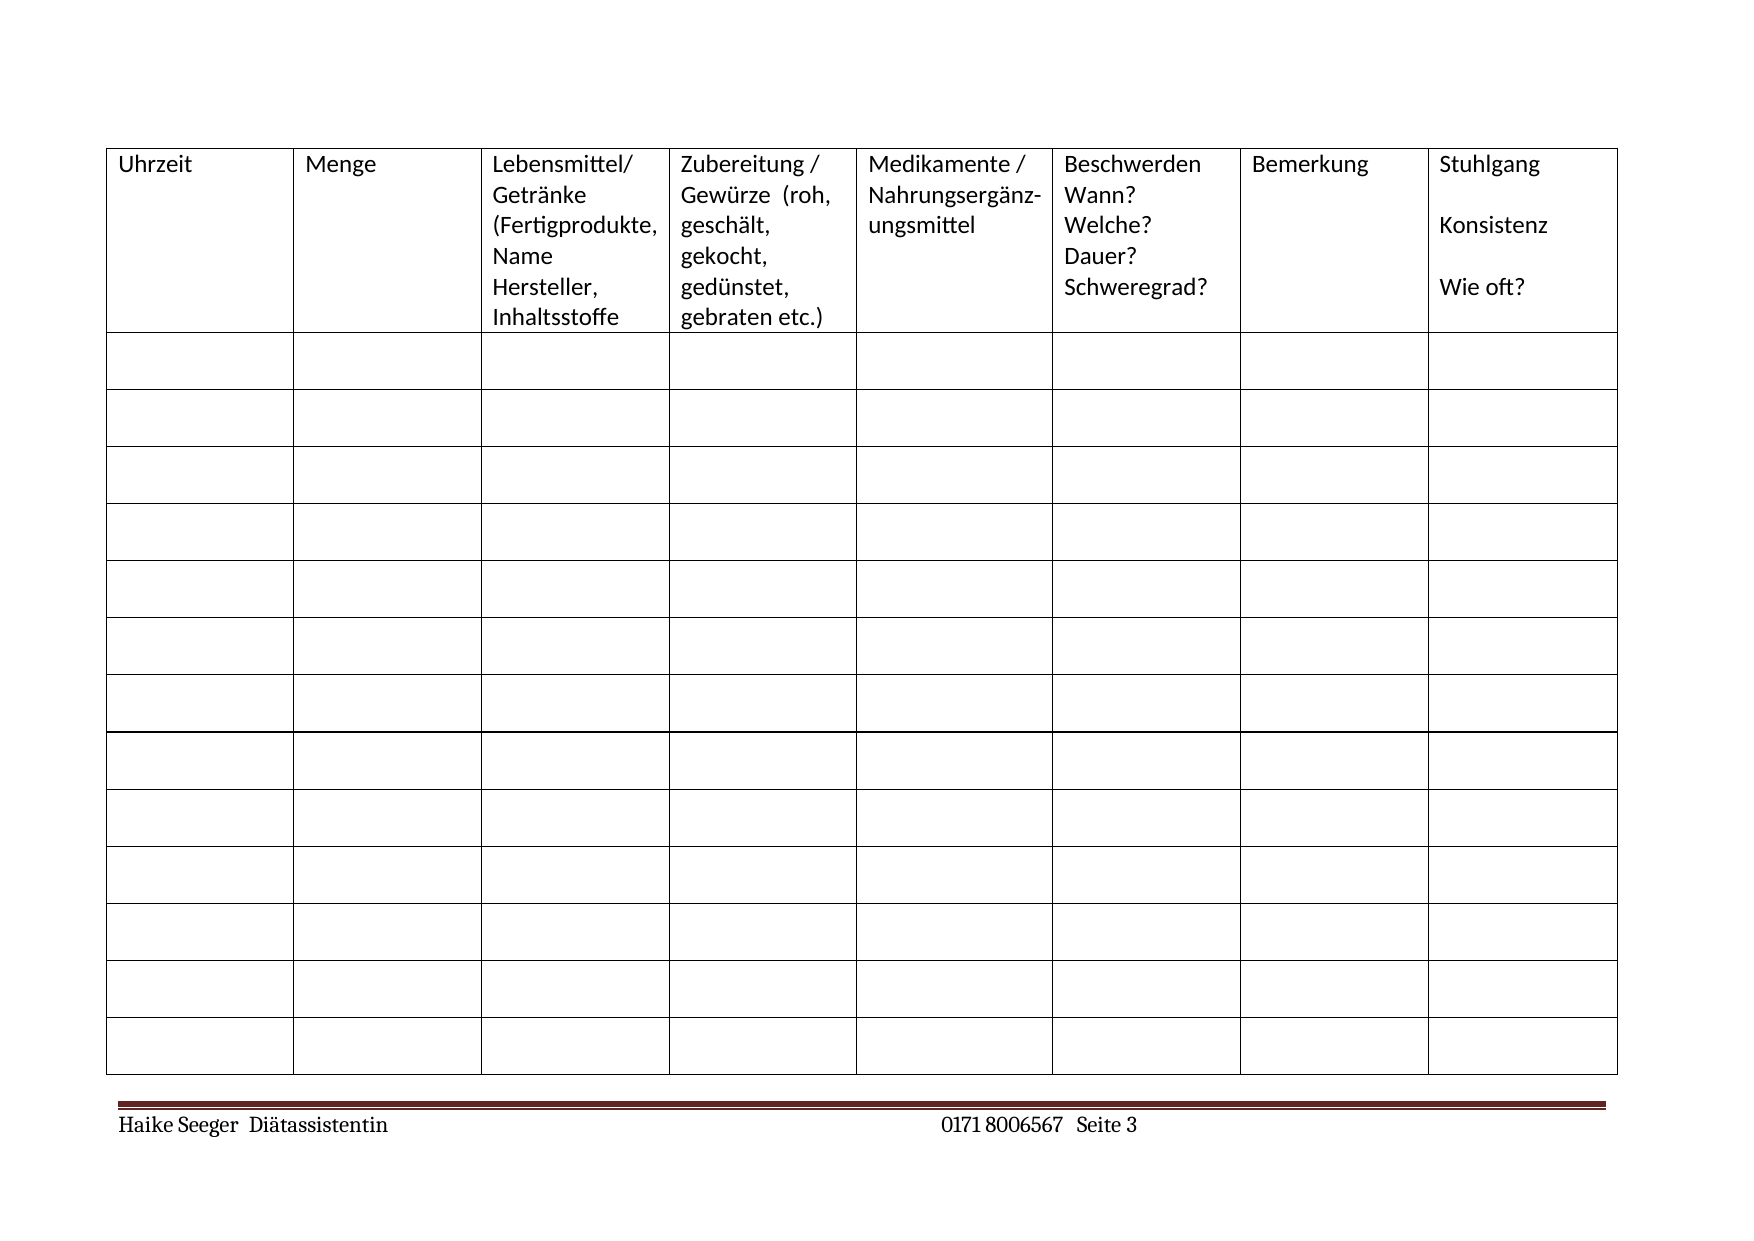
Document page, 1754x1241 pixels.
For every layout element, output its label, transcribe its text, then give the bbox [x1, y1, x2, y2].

table_cell [1241, 733, 1428, 788]
table_cell [294, 904, 481, 960]
table_cell [1053, 1018, 1240, 1074]
table_cell [1241, 790, 1428, 846]
table_cell [1429, 618, 1617, 674]
table_cell [1241, 333, 1428, 389]
table_cell [107, 733, 293, 788]
table_cell [1053, 733, 1240, 788]
table_cell [670, 961, 856, 1017]
table_cell [1429, 390, 1617, 446]
table_cell [294, 675, 481, 731]
table_cell [294, 447, 481, 503]
table_cell [857, 333, 1052, 389]
table_cell [670, 733, 856, 788]
table_cell Bemerkung [1241, 149, 1428, 332]
table_cell [107, 904, 293, 960]
table_cell [482, 447, 669, 503]
table_cell Lebensmittel/ Getränke (Fertigprodukte, Name Hersteller, Inhaltsstoffe [482, 149, 669, 332]
table_cell [107, 447, 293, 503]
table_cell [1053, 447, 1240, 503]
table_cell [857, 504, 1052, 560]
table_cell [482, 847, 669, 903]
table_cell [1429, 847, 1617, 903]
table_cell [1429, 1018, 1617, 1074]
table_cell [107, 504, 293, 560]
table_cell [1429, 961, 1617, 1017]
table_cell [482, 675, 669, 731]
table_cell [1053, 390, 1240, 446]
table_cell [294, 733, 481, 788]
table_cell [294, 790, 481, 846]
table_cell [107, 790, 293, 846]
table_cell [294, 847, 481, 903]
table_cell [670, 790, 856, 846]
table_cell [107, 847, 293, 903]
table_cell [294, 1018, 481, 1074]
table_cell [1241, 904, 1428, 960]
table_cell [107, 675, 293, 731]
table_cell [1241, 504, 1428, 560]
table_cell [1241, 390, 1428, 446]
table_cell [107, 961, 293, 1017]
table_cell [294, 333, 481, 389]
table_cell [1241, 847, 1428, 903]
table_cell [482, 333, 669, 389]
table_cell [1241, 675, 1428, 731]
table_cell [482, 733, 669, 788]
table_cell [1429, 675, 1617, 731]
table_cell [857, 904, 1052, 960]
table_cell [482, 561, 669, 617]
table_cell [670, 333, 856, 389]
table_cell [482, 790, 669, 846]
table_cell [294, 618, 481, 674]
table_cell [107, 390, 293, 446]
table_cell [670, 390, 856, 446]
table_cell [670, 904, 856, 960]
table_cell [857, 1018, 1052, 1074]
table_cell [1053, 904, 1240, 960]
table_cell [1429, 333, 1617, 389]
table_cell [1429, 904, 1617, 960]
table_cell [107, 618, 293, 674]
table_cell [857, 447, 1052, 503]
table_cell Stuhlgang Konsistenz Wie oft? [1429, 149, 1617, 332]
table_cell [1053, 333, 1240, 389]
table_cell [670, 1018, 856, 1074]
table_cell [482, 1018, 669, 1074]
table_cell [1429, 790, 1617, 846]
table_cell [857, 675, 1052, 731]
table_cell [857, 733, 1052, 788]
table_cell [670, 504, 856, 560]
table_cell [482, 618, 669, 674]
table_cell [1053, 618, 1240, 674]
table_cell [1429, 561, 1617, 617]
table_cell [1053, 561, 1240, 617]
table_cell [107, 1018, 293, 1074]
table_cell [1429, 733, 1617, 788]
table_cell [670, 561, 856, 617]
table_cell Medikamente / Nahrungsergänz- ungsmittel [857, 149, 1052, 332]
table_cell Uhrzeit [107, 149, 293, 332]
table_cell Beschwerden Wann? Welche? Dauer? Schweregrad? [1053, 149, 1240, 332]
table_cell [294, 390, 481, 446]
table_cell [482, 390, 669, 446]
table_cell [294, 961, 481, 1017]
table_cell [1241, 961, 1428, 1017]
table_cell [857, 847, 1052, 903]
table_cell [107, 561, 293, 617]
table_cell [294, 561, 481, 617]
table_cell [670, 618, 856, 674]
table_cell Zubereitung / Gewürze (roh, geschält, gekocht, gedünstet, gebraten etc.) [670, 149, 856, 332]
table_cell Menge [294, 149, 481, 332]
table_cell [482, 504, 669, 560]
table_cell [1429, 447, 1617, 503]
table_cell [670, 447, 856, 503]
table_cell [670, 847, 856, 903]
table_cell [1241, 1018, 1428, 1074]
table_cell [1053, 790, 1240, 846]
table_cell [857, 790, 1052, 846]
table_cell [1241, 561, 1428, 617]
table_cell [857, 618, 1052, 674]
table_cell [1241, 447, 1428, 503]
table_cell [670, 675, 856, 731]
table_cell [1429, 504, 1617, 560]
table_cell [1241, 618, 1428, 674]
table_cell [1053, 961, 1240, 1017]
table_cell [857, 390, 1052, 446]
table_cell [482, 961, 669, 1017]
table_cell [857, 961, 1052, 1017]
table_cell [1053, 675, 1240, 731]
table_cell [294, 504, 481, 560]
table_cell [1053, 847, 1240, 903]
table_cell [482, 904, 669, 960]
table_cell [1053, 504, 1240, 560]
table_cell [857, 561, 1052, 617]
table_cell [107, 333, 293, 389]
